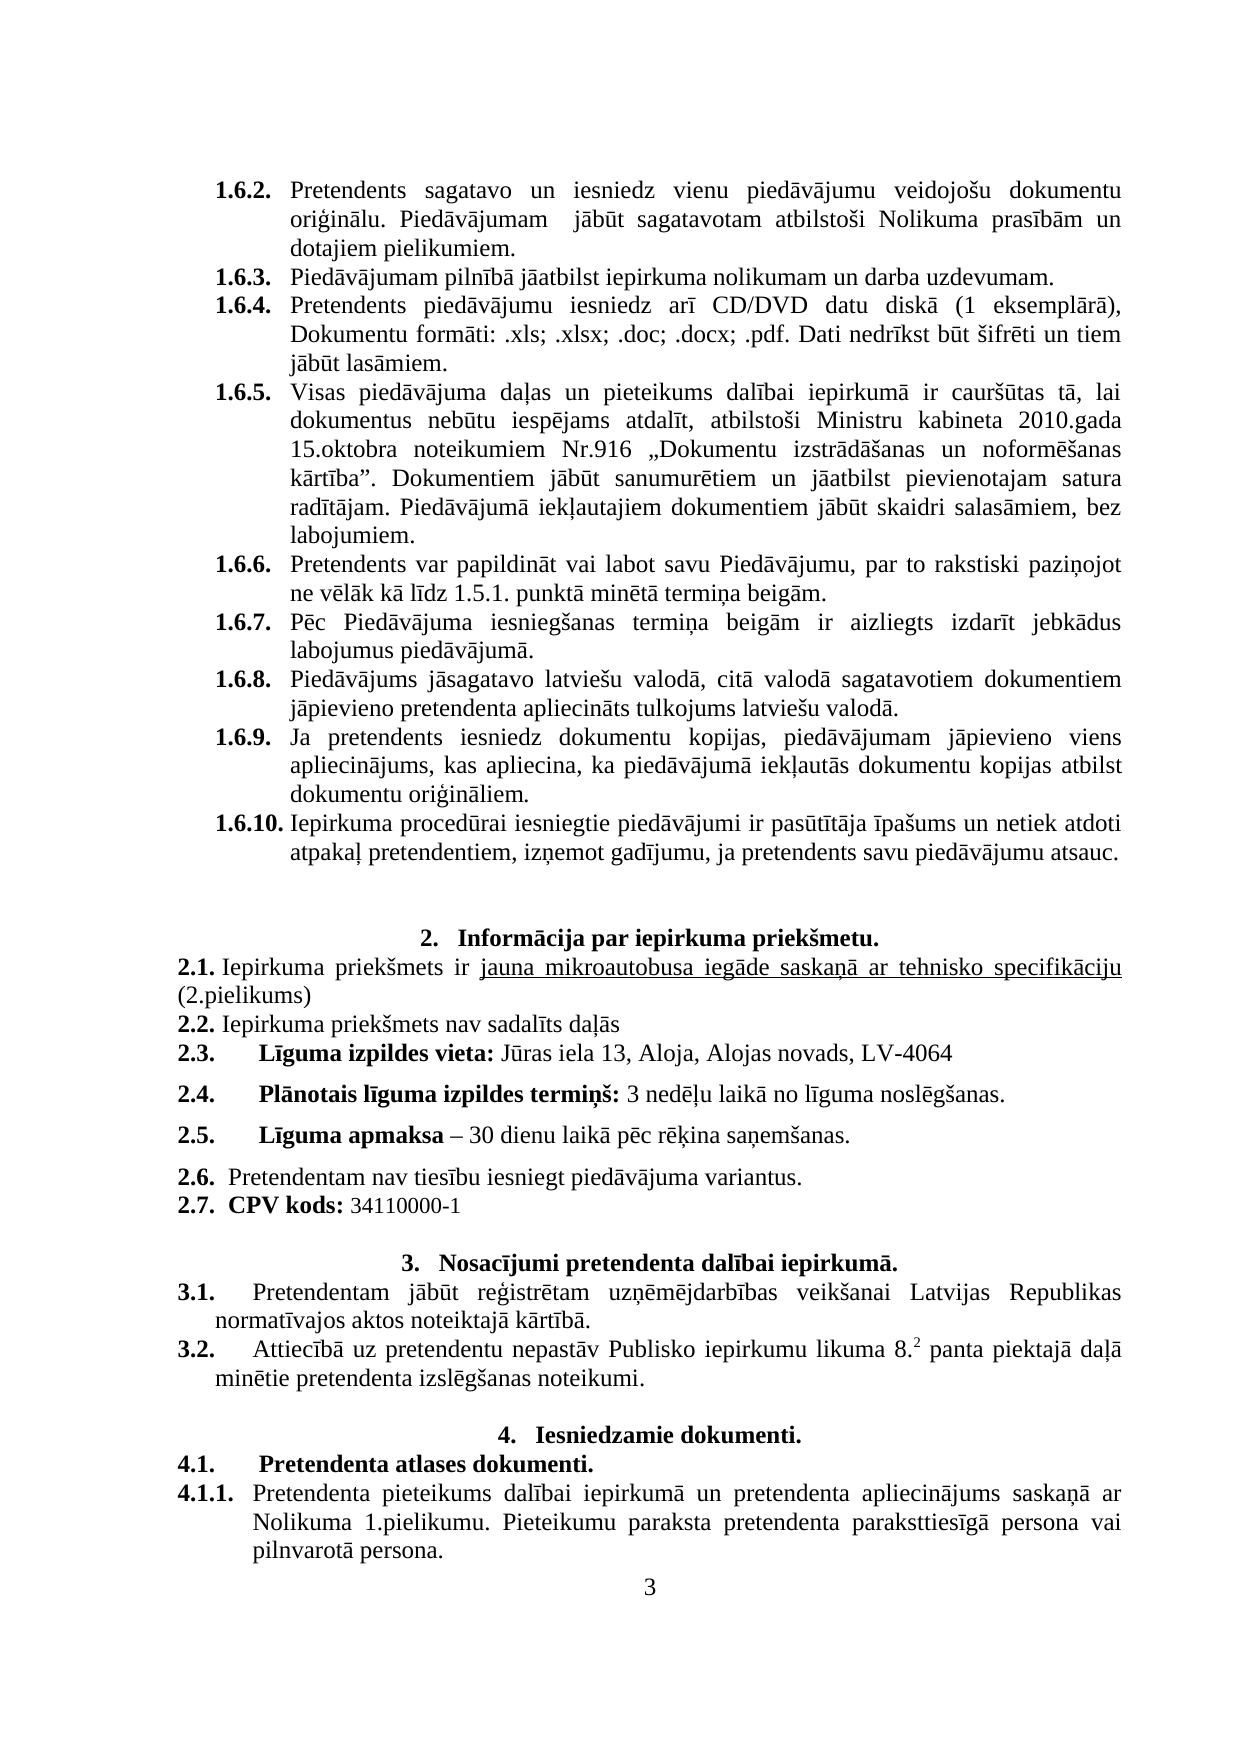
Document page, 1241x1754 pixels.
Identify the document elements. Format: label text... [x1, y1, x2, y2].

list Plānotais līguma izpildes termiņš: 3 nedēļu laikā no līguma noslēgšanas. [177, 1079, 1122, 1108]
list Iesniedzamie dokumenti. [177, 1421, 1122, 1449]
list Pretendents sagatavo un iesniedz vienu piedāvājumu veidojošu dokumentu oriģinālu. Piedāvājumam jābūt sagatavotam atbilstoši Nolikuma prasībām un dotajiem pielikumiem. [215, 176, 1122, 262]
list Ja pretendents iesniedz dokumentu kopijas, piedāvājumam jāpievieno viens apliecinājums, kas apliecina, ka piedāvājumā iekļautās dokumentu kopijas atbilst dokumentu oriģināliem. [215, 722, 1122, 808]
list Pēc Piedāvājuma iesniegšanas termiņa beigām ir aizliegts izdarīt jebkādus labojumus piedāvājumā. [215, 607, 1122, 664]
list CPV kods: 34110000-1 [177, 1191, 1122, 1219]
list Pretendentam nav tiesību iesniegt piedāvājuma variantus. [177, 1162, 1122, 1191]
list Piedāvājums jāsagatavo latviešu valodā, citā valodā sagatavotiem dokumentiem jāpievieno pretendenta apliecināts tulkojums latviešu valodā. [215, 664, 1122, 722]
list Iepirkuma priekšmets ir jauna mikroautobusa iegāde saskaņā ar tehnisko specifikāciju (2.pielikums) [177, 952, 1122, 1009]
list Līguma izpildes vieta: Jūras iela 13, Aloja, Alojas novads, LV-4064 [177, 1038, 1122, 1067]
list Iepirkuma priekšmets nav sadalīts daļās [177, 1009, 1122, 1038]
list Pretendents piedāvājumu iesniedz arī CD/DVD datu diskā (1 eksemplārā), Dokumentu formāti: .xls; .xlsx; .doc; .docx; .pdf. Dati nedrīkst būt šifrēti un tiem jābūt lasāmiem. [215, 291, 1122, 377]
list Informācija par iepirkuma priekšmetu. [177, 923, 1122, 952]
list Iepirkuma procedūrai iesniegtie piedāvājumi ir pasūtītāja īpašums un netiek atdoti atpakaļ pretendentiem, izņemot gadījumu, ja pretendents savu piedāvājumu atsauc. [215, 808, 1122, 866]
list Pretendenta atlases dokumenti. [177, 1449, 1122, 1478]
list Līguma apmaksa – 30 dienu laikā pēc rēķina saņemšanas. [177, 1121, 1122, 1149]
list Nosacījumi pretendenta dalībai iepirkumā. [177, 1248, 1122, 1277]
list Pretendents var papildināt vai labot savu Piedāvājumu, par to rakstiski paziņojot ne vēlāk kā līdz 1.5.1. punktā minētā termiņa beigām. [215, 549, 1122, 607]
list Pretendentam jābūt reģistrētam uzņēmējdarbības veikšanai Latvijas Republikas normatīvajos aktos noteiktajā kārtībā. [177, 1277, 1122, 1334]
list Pretendenta pieteikums dalībai iepirkumā un pretendenta apliecinājums saskaņā ar Nolikuma 1.pielikumu. Pieteikumu paraksta pretendenta paraksttiesīgā persona vai pilnvarotā persona. [177, 1478, 1122, 1564]
list Piedāvājumam pilnībā jāatbilst iepirkuma nolikumam un darba uzdevumam. [215, 262, 1122, 291]
list Attiecībā uz pretendentu nepastāv Publisko iepirkumu likuma 8.2 panta piektajā daļā minētie pretendenta izslēgšanas noteikumi. [177, 1334, 1122, 1392]
list Visas piedāvājuma daļas un pieteikums dalībai iepirkumā ir cauršūtas tā, lai dokumentus nebūtu iespējams atdalīt, atbilstoši Ministru kabineta 2010.gada 15.oktobra noteikumiem Nr.916 „Dokumentu izstrādāšanas un noformēšanas kārtība”. Dokumentiem jābūt sanumurētiem un jāatbilst pievienotajam satura radītājam. Piedāvājumā iekļautajiem dokumentiem jābūt skaidri salasāmiem, bez labojumiem. [215, 377, 1122, 549]
